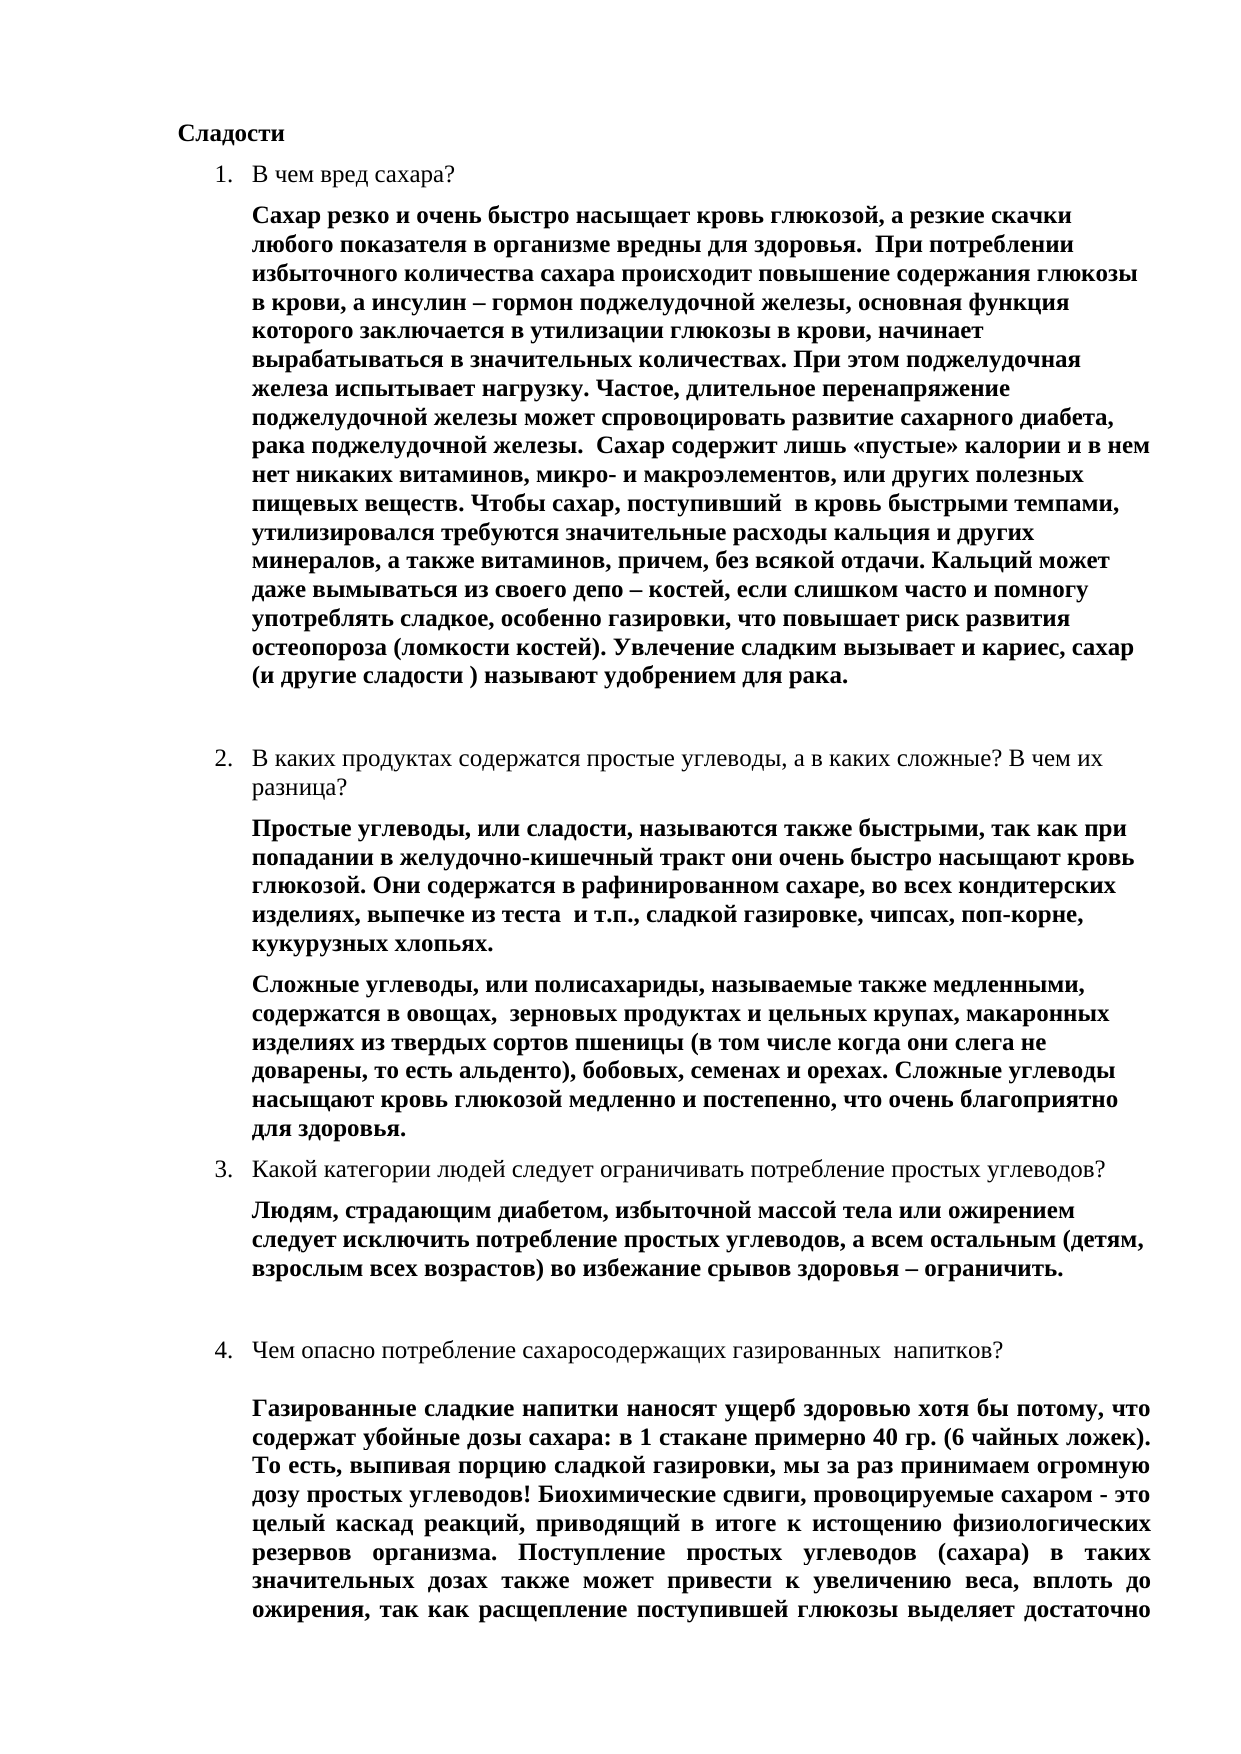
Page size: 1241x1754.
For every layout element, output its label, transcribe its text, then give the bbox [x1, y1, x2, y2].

text Людям, страдающим диабетом, избыточной массой тела или ожирением следует исключить потребление простых углеводов, а всем остальным (детям, взрослым всех возрастов) во избежание срывов здоровья – ограничить. [252, 1195, 1152, 1282]
text Сладости [177, 118, 1152, 147]
list Какой категории людей следует ограничивать потребление простых углеводов? [214, 1154, 1152, 1183]
text Сахар резко и очень быстро насыщает кровь глюкозой, а резкие скачки любого показателя в организме вредны для здоровья. При потреблении избыточного количества сахара происходит повышение содержания глюкозы в крови, а инсулин – гормон поджелудочной железы, основная функция которого заключается в утилизации глюкозы в крови, начинает вырабатываться в значительных количествах. При этом поджелудочная железа испытывает нагрузку. Частое, длительное перенапряжение поджелудочной железы может спровоцировать развитие сахарного диабета, рака поджелудочной железы. Сахар содержит лишь «пустые» калории и в нем нет никаких витаминов, микро- и макроэлементов, или других полезных пищевых веществ. Чтобы сахар, поступивший в кровь быстрыми темпами, утилизировался требуются значительные расходы кальция и других минералов, а также витаминов, причем, без всякой отдачи. Кальций может даже вымываться из своего депо – костей, если слишком часто и помногу употреблять сладкое, особенно газировки, что повышает риск развития остеопороза (ломкости костей). Увлечение сладким вызывает и кариес, сахар (и другие сладости ) называют удобрением для рака. [252, 201, 1152, 689]
text Сложные углеводы, или полисахариды, называемые также медленными, содержатся в овощах, зерновых продуктах и цельных крупах, макаронных изделиях из твердых сортов пшеницы (в том числе когда они слега не доварены, то есть альденто), бобовых, семенах и орехах. Сложные углеводы насыщают кровь глюкозой медленно и постепенно, что очень благоприятно для здоровья. [252, 969, 1152, 1142]
list В каких продуктах содержатся простые углеводы, а в каких сложные? В чем их разница? [214, 743, 1152, 800]
text Простые углеводы, или сладости, называются также быстрыми, так как при попадании в желудочно-кишечный тракт они очень быстро насыщают кровь глюкозой. Они содержатся в рафинированном сахаре, во всех кондитерских изделиях, выпечке из теста и т.п., сладкой газировке, чипсах, поп-корне, кукурузных хлопьях. [252, 813, 1152, 957]
list В чем вред сахара? [214, 159, 1152, 188]
list Чем опасно потребление сахаросодержащих газированных напитков? [214, 1335, 1152, 1364]
